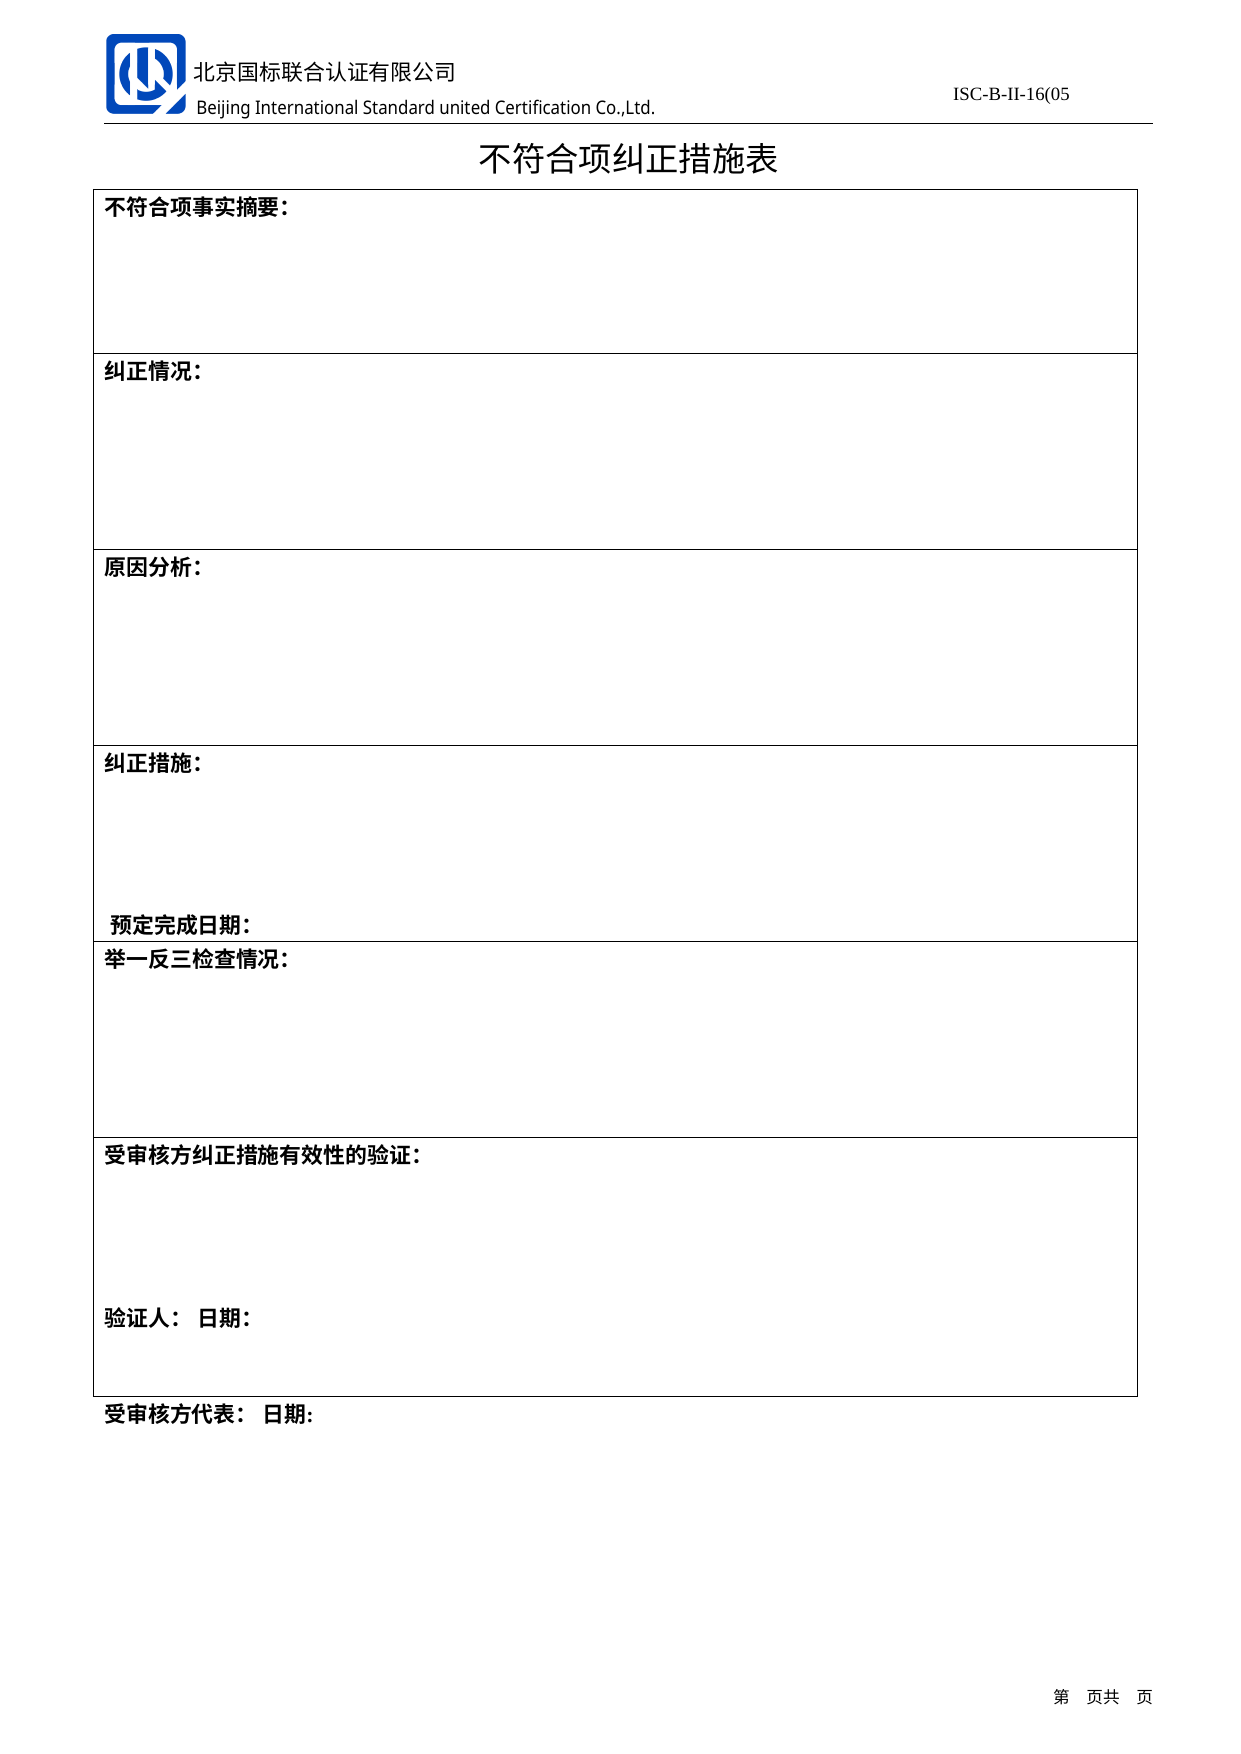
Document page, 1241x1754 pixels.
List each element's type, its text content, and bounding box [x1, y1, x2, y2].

table_cell 纠正措施： 预定完成日期： [94, 746, 1137, 941]
table_cell 受审核方纠正措施有效性的验证： 验证人： 日期： [94, 1138, 1137, 1396]
text 不符合项纠正措施表 [104, 124, 1153, 189]
table_cell 纠正情况： [94, 354, 1137, 548]
table_header 不符合项事实摘要： [94, 190, 1137, 352]
picture [106, 34, 186, 114]
text 受审核方代表： 日期: [104, 1397, 1153, 1429]
table_cell 原因分析： [94, 550, 1137, 744]
table_cell 举一反三检查情况： [94, 942, 1137, 1137]
